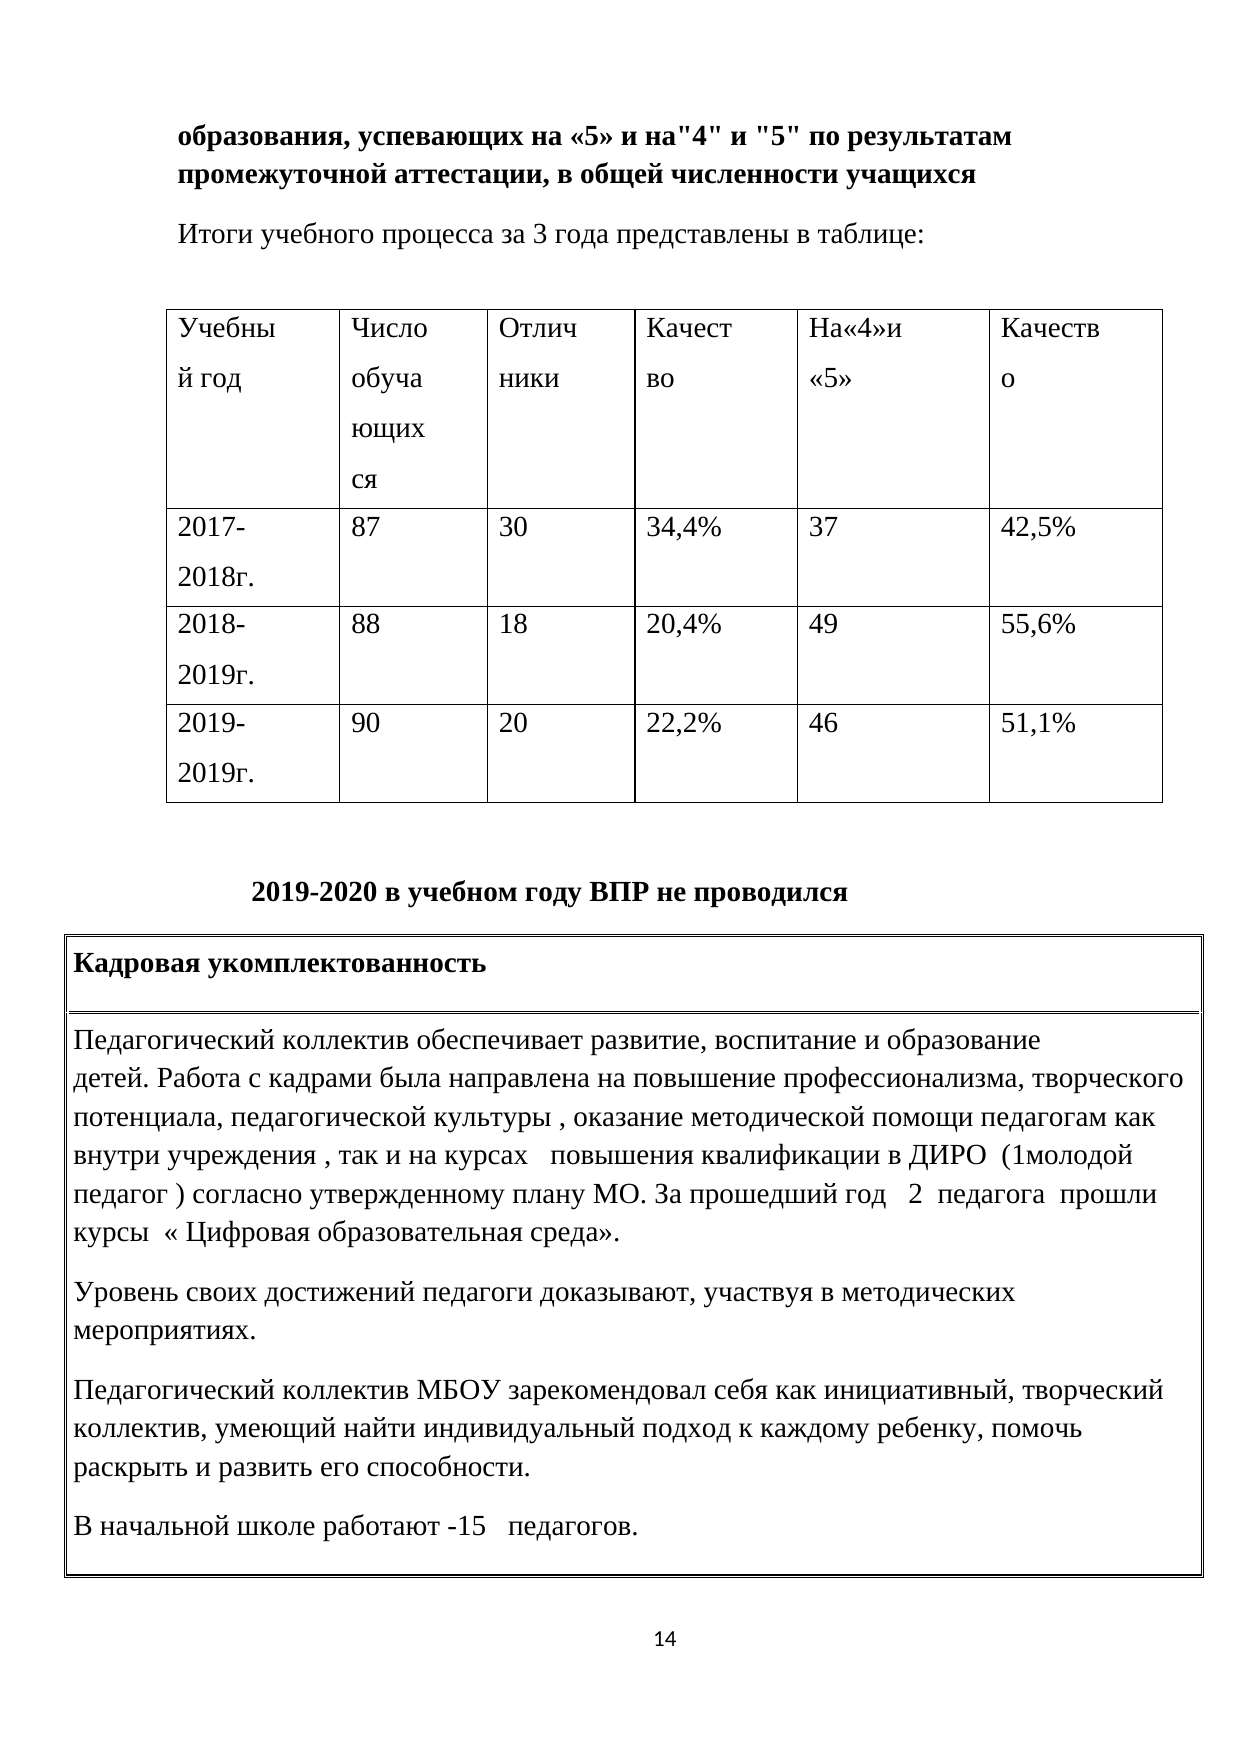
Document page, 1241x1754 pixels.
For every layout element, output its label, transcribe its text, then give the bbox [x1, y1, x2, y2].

table_cell 2019-2019г. [167, 705, 339, 802]
table_header Учебный год [167, 310, 339, 508]
table_cell 20 [488, 705, 634, 802]
table_header На«4»и «5» [798, 310, 989, 508]
table_cell 34,4% [636, 509, 797, 606]
table_header Качество [990, 310, 1162, 508]
table_cell 49 [798, 607, 989, 704]
table_cell 18 [488, 607, 634, 704]
table_header Качество [636, 310, 797, 508]
table_cell 46 [798, 705, 989, 802]
table_header Отличники [488, 310, 634, 508]
table_cell 37 [798, 509, 989, 606]
table_cell 20,4% [636, 607, 797, 704]
text Итоги учебного процесса за 3 года представлены в таблице: [177, 216, 1152, 249]
table_cell 42,5% [990, 509, 1162, 606]
table_cell 51,1% [990, 705, 1162, 802]
table_cell 87 [340, 509, 487, 606]
table_cell 88 [340, 607, 487, 704]
table_cell 30 [488, 509, 634, 606]
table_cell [65, 1011, 1202, 1574]
text 2019-2020 в учебном году ВПР не проводился [177, 874, 1152, 907]
table_header Число обучающихся [340, 310, 487, 508]
table_cell 2018-2019г. [167, 607, 339, 704]
table_cell 90 [340, 705, 487, 802]
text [177, 118, 1152, 190]
table_cell 22,2% [636, 705, 797, 802]
table_cell 2017-2018г. [167, 509, 339, 606]
table_cell 55,6% [990, 607, 1162, 704]
table_header Кадровая укомплектованность [67, 937, 1201, 1011]
